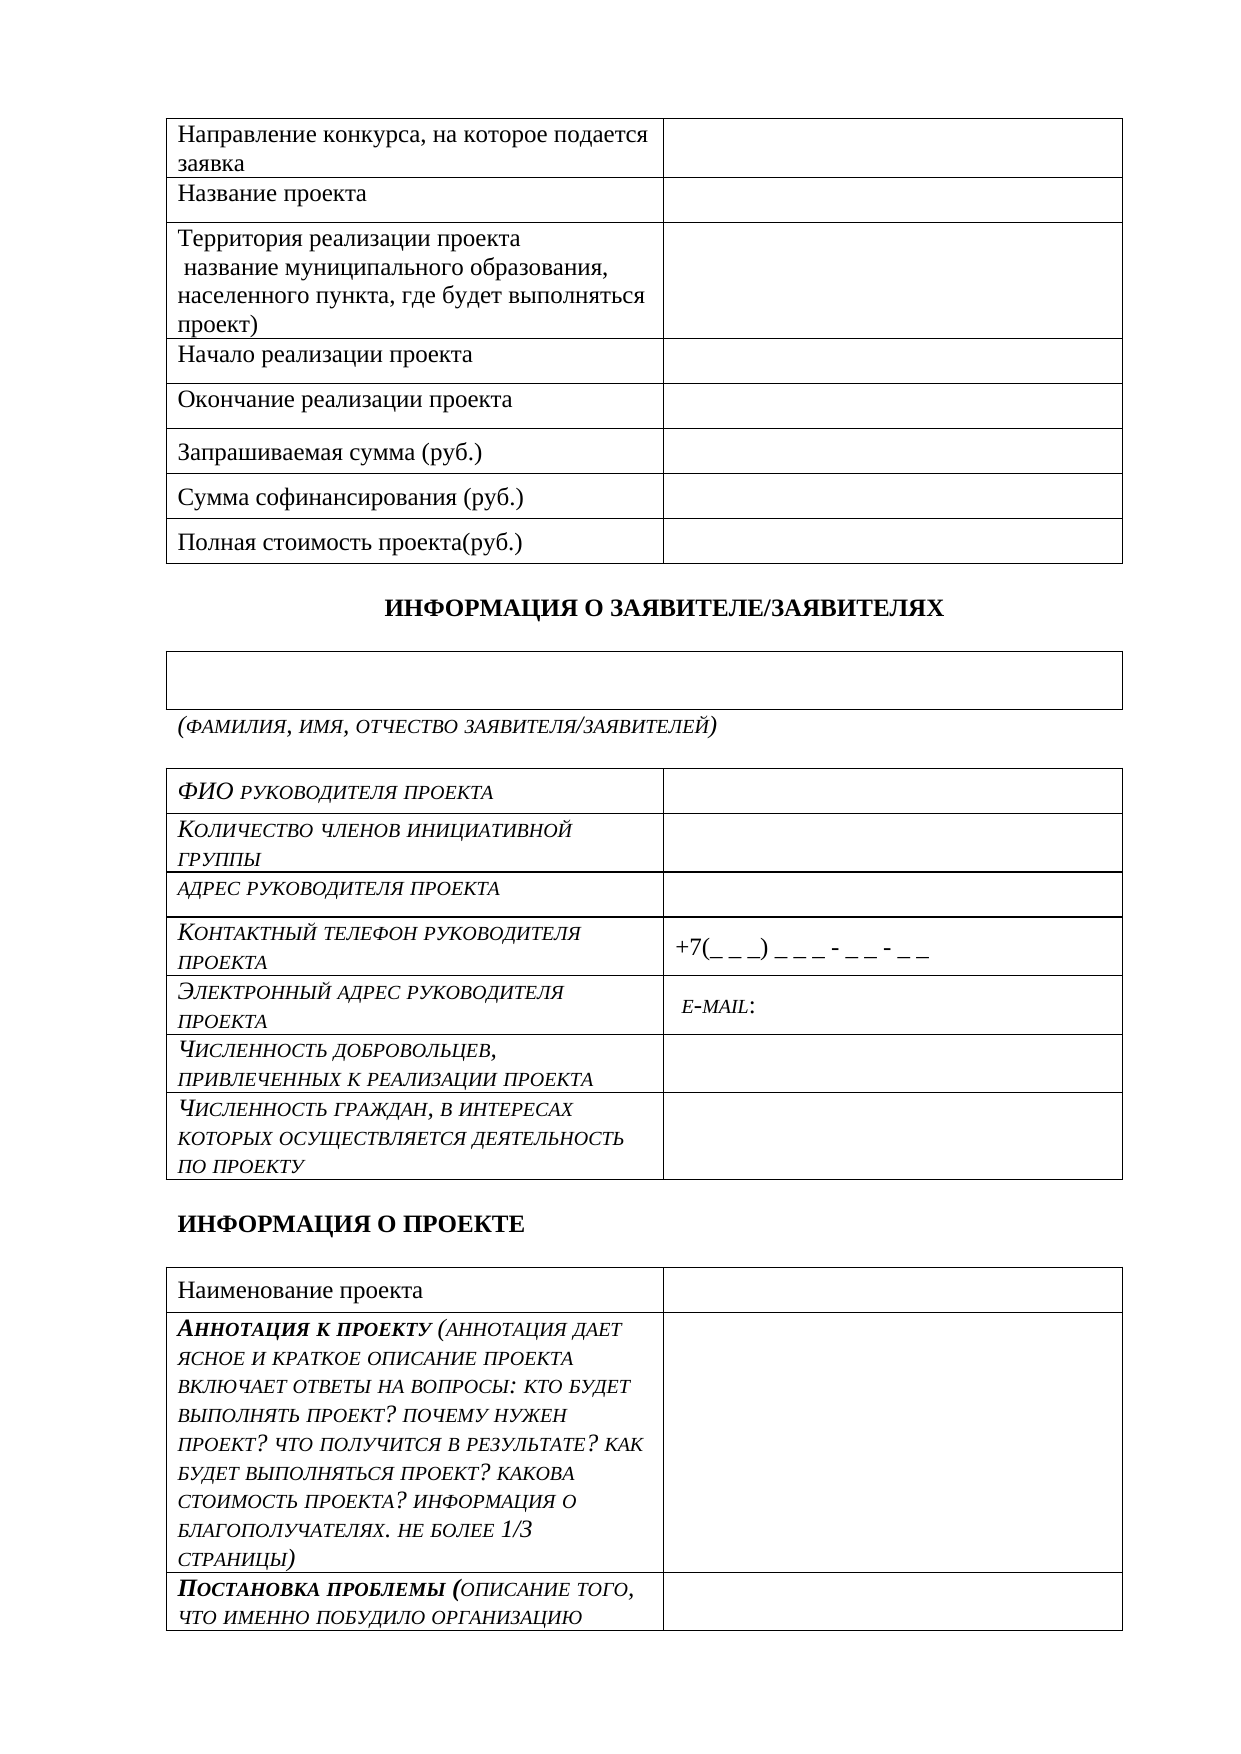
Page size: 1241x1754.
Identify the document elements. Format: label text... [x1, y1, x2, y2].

table_header Наименование проекта [167, 1268, 663, 1312]
table_cell Сумма софинансирования (руб.) [167, 474, 663, 518]
table_cell Численность добровольцев, привлеченных к реализации проекта [167, 1035, 663, 1092]
table_header Направление конкурса, на которое подается заявка [167, 119, 663, 177]
table_cell Окончание реализации проекта [167, 384, 663, 428]
table_cell [664, 873, 1122, 916]
table_cell +7(_ _ _) _ _ _ - _ _ - _ _ [664, 918, 1122, 975]
table_header [167, 652, 1122, 709]
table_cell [167, 1573, 663, 1630]
table_cell [664, 339, 1122, 383]
table_cell [664, 519, 1122, 563]
text ИНФОРМАЦИЯ О ПРОЕКТЕ [177, 1209, 1152, 1238]
table_cell Количество членов инициативной группы [167, 814, 663, 871]
table_cell Контактный телефон руководителя проекта [167, 918, 663, 975]
table_cell [664, 223, 1122, 338]
table_cell Электронный адрес руководителя проекта [167, 976, 663, 1033]
table_cell [664, 1035, 1122, 1092]
table_header [664, 1268, 1122, 1312]
table_cell [664, 814, 1122, 871]
table_cell [664, 1093, 1122, 1179]
table_cell адрес руководителя проекта [167, 873, 663, 916]
table_cell Численность граждан, в интересах которых осуществляется деятельность по проекту [167, 1093, 663, 1179]
table_cell Территория реализации проекта название муниципального образования, населенного пункта, где будет выполняться проект) [167, 223, 663, 338]
table_cell [664, 178, 1122, 222]
table_header [664, 769, 1122, 813]
table_cell e-mail: [664, 976, 1122, 1033]
table_header [664, 119, 1122, 177]
table_cell [664, 429, 1122, 473]
table_cell Запрашиваемая сумма (руб.) [167, 429, 663, 473]
table_cell Начало реализации проекта [167, 339, 663, 383]
table_cell Название проекта [167, 178, 663, 222]
table_cell Аннотация к проекту (аннотация дает ясное и краткое описание проекта включает ответы на вопросы: кто будет выполнять проект? почему нужен проект? что получится в результате? как будет выполняться проект? какова стоимость проекта? информация о благополучателях. не более 1/3 страницы) [167, 1313, 663, 1572]
table_header ФИО руководителя проекта [167, 769, 663, 813]
table_cell [664, 474, 1122, 518]
text ИНФОРМАЦИЯ О ЗАЯВИТЕЛЕ/ЗАЯВИТЕЛЯХ [177, 593, 1152, 622]
table_cell [664, 1573, 1122, 1630]
text (фамилия, имя, отчество заявителя/заявителей) [177, 710, 1152, 739]
table_cell [664, 1313, 1122, 1572]
table_cell Полная стоимость проекта(руб.) [167, 519, 663, 563]
table_cell [664, 384, 1122, 428]
